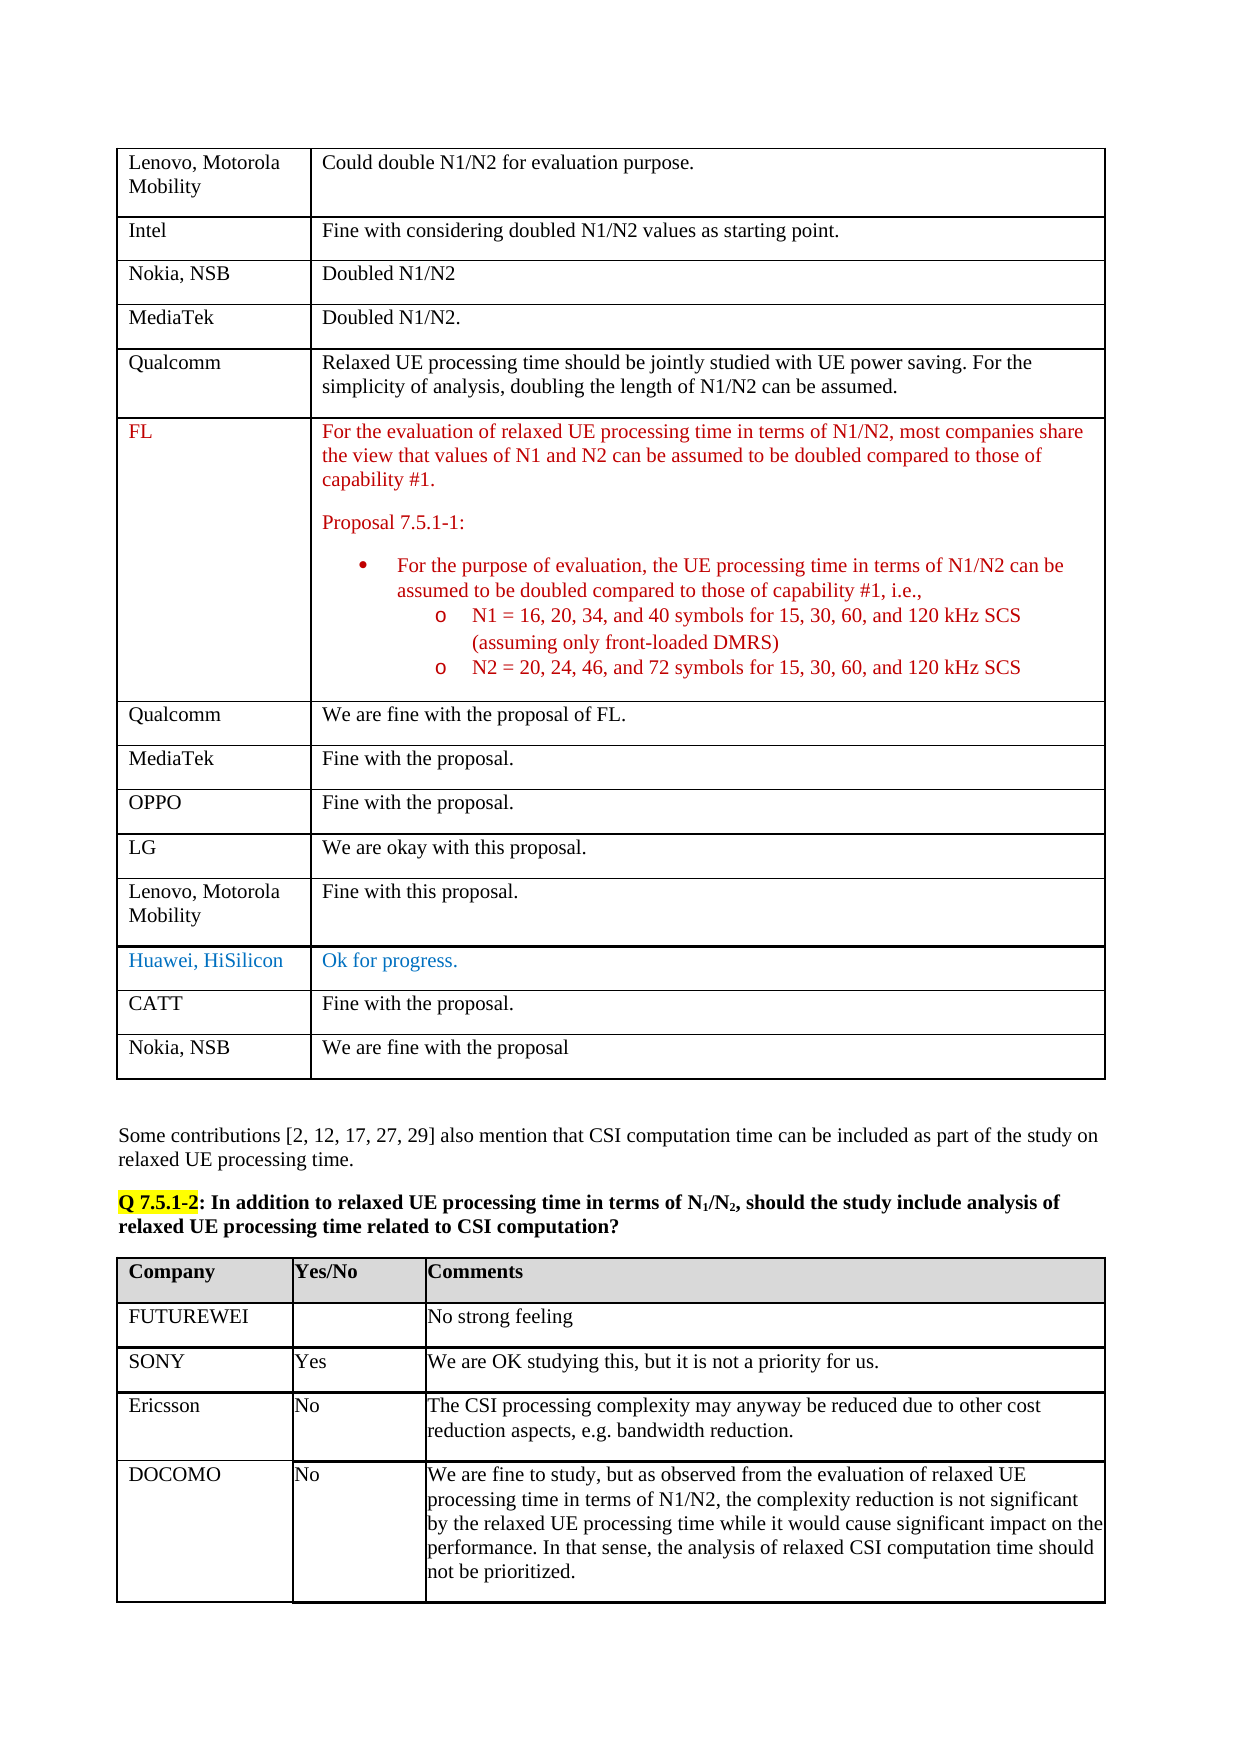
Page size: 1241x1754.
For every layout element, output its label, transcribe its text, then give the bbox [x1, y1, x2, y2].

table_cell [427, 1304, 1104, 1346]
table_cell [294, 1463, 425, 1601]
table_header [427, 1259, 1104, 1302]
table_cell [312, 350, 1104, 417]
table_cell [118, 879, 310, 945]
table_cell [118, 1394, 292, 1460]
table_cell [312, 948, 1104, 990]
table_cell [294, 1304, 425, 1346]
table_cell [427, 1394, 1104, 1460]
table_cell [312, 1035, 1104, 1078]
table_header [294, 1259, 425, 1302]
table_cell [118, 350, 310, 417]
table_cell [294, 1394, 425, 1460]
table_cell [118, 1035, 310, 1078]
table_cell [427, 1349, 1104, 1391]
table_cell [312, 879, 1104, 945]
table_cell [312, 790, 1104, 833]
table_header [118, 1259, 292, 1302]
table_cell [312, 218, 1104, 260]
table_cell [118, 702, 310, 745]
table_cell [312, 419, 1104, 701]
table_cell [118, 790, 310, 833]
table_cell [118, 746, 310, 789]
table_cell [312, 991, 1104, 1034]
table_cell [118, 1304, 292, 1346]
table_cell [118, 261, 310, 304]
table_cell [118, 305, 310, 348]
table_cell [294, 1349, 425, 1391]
text Some contributions [2, 12, 17, 27, 29] also mention that CSI computation time can be included as part of the study on relaxed UE processing time. [118, 1123, 1122, 1171]
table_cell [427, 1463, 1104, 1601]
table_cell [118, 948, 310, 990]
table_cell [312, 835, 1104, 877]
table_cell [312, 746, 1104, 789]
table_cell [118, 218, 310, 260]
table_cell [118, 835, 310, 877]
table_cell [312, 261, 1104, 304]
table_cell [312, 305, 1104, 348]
text Q 7.5.1-2: In addition to relaxed UE processing time in terms of N1/N2, should the study include analysis of relaxed UE processing time related to CSI computation? [118, 1190, 1122, 1238]
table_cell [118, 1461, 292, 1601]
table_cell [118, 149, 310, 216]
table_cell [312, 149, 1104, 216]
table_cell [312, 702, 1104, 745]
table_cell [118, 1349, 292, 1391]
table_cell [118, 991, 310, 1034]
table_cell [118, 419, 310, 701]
